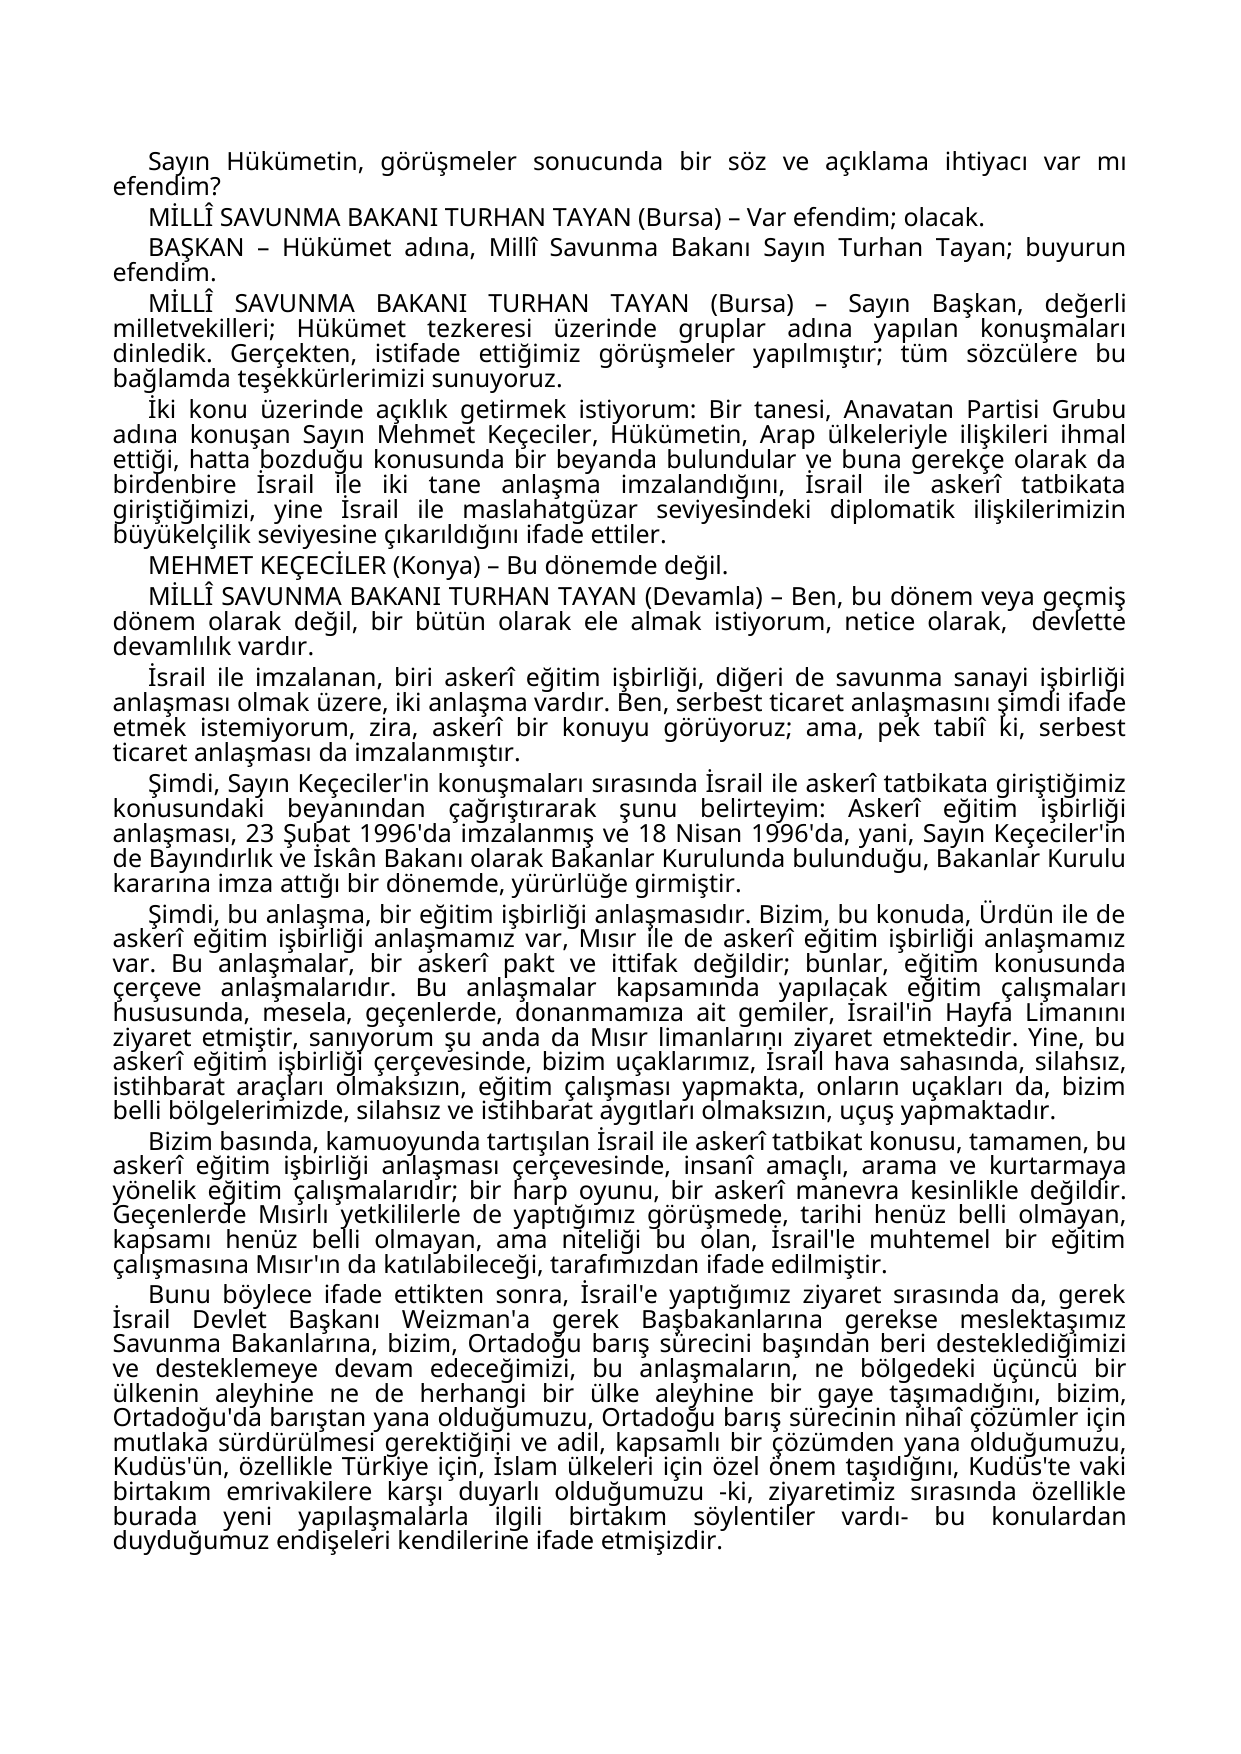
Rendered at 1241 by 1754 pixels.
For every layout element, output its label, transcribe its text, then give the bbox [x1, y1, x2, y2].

text MİLLÎ SAVUNMA BAKANI TURHAN TAYAN (Devamla) – Ben, bu dönem veya geçmiş dönem olarak değil, bir bütün olarak ele almak istiyorum, netice olarak, devlette devamlılık vardır. [112, 586, 1128, 661]
text MEHMET KEÇECİLER (Konya) – Bu dönemde değil. [112, 555, 1128, 580]
text Şimdi, Sayın Keçeciler'in konuşmaları sırasında İsrail ile askerî tatbikata giriştiğimiz konusundaki beyanından çağrıştırarak şunu belirteyim: Askerî eğitim işbirliği anlaşması, 23 Şubat 1996'da imzalanmış ve 18 Nisan 1996'da, yani, Sayın Keçeciler'in de Bayındırlık ve İskân Bakanı olarak Bakanlar Kurulunda bulunduğu, Bakanlar Kurulu kararına imza attığı bir dönemde, yürürlüğe girmiştir. [112, 772, 1128, 897]
text İsrail ile imzalanan, biri askerî eğitim işbirliği, diğeri de savunma sanayi işbirliği anlaşması olmak üzere, iki anlaşma vardır. Ben, serbest ticaret anlaşmasını şimdi ifade etmek istemiyorum, zira, askerî bir konuyu görüyoruz; ama, pek tabiî ki, serbest ticaret anlaşması da imzalanmıştır. [112, 667, 1128, 767]
text İki konu üzerinde açıklık getirmek istiyorum: Bir tanesi, Anavatan Partisi Grubu adına konuşan Sayın Mehmet Keçeciler, Hükümetin, Arap ülkeleriyle ilişkileri ihmal ettiği, hatta bozduğu konusunda bir beyanda bulundular ve buna gerekçe olarak da birdenbire İsrail ile iki tane anlaşma imzalandığını, İsrail ile askerî tatbikata giriştiğimizi, yine İsrail ile maslahatgüzar seviyesindeki diplomatik ilişkilerimizin büyükelçilik seviyesine çıkarıldığını ifade ettiler. [112, 399, 1128, 549]
text BAŞKAN – Hükümet adına, Millî Savunma Bakanı Sayın Turhan Tayan; buyurun efendim. [112, 237, 1128, 287]
text MİLLÎ SAVUNMA BAKANI TURHAN TAYAN (Bursa) – Var efendim; olacak. [112, 206, 1128, 231]
text MİLLÎ SAVUNMA BAKANI TURHAN TAYAN (Bursa) – Sayın Başkan, değerli milletvekilleri; Hükümet tezkeresi üzerinde gruplar adına yapılan konuşmaları dinledik. Gerçekten, istifade ettiğimiz görüşmeler yapılmıştır; tüm sözcülere bu bağlamda teşekkürlerimizi sunuyoruz. [112, 293, 1128, 393]
text Şimdi, bu anlaşma, bir eğitim işbirliği anlaşmasıdır. Bizim, bu konuda, Ürdün ile de askerî eğitim işbirliği anlaşmamız var, Mısır ile de askerî eğitim işbirliği anlaşmamız var. Bu anlaşmalar, bir askerî pakt ve ittifak değildir; bunlar, eğitim konusunda çerçeve anlaşmalarıdır. Bu anlaşmalar kapsamında yapılacak eğitim çalışmaları hususunda, mesela, geçenlerde, donanmamıza ait gemiler, İsrail'in Hayfa Limanını ziyaret etmiştir, sanıyorum şu anda da Mısır limanlarını ziyaret etmektedir. Yine, bu askerî eğitim işbirliği çerçevesinde, bizim uçaklarımız, İsrail hava sahasında, silahsız, istihbarat araçları olmaksızın, eğitim çalışması yapmakta, onların uçakları da, bizim belli bölgelerimizde, silahsız ve istihbarat aygıtları olmaksızın, uçuş yapmaktadır. [112, 903, 1128, 1125]
text Sayın Hükümetin, görüşmeler sonucunda bir söz ve açıklama ihtiyacı var mı efendim? [112, 150, 1128, 200]
text Bunu böylece ifade ettikten sonra, İsrail'e yaptığımız ziyaret sırasında da, gerek İsrail Devlet Başkanı Weizman'a gerek Başbakanlarına gerekse meslektaşımız Savunma Bakanlarına, bizim, Ortadoğu barış sürecini başından beri desteklediğimizi ve desteklemeye devam edeceğimizi, bu anlaşmaların, ne bölgedeki üçüncü bir ülkenin aleyhine ne de herhangi bir ülke aleyhine bir gaye taşımadığını, bizim, Ortadoğu'da barıştan yana olduğumuzu, Ortadoğu barış sürecinin nihaî çözümler için mutlaka sürdürülmesi gerektiğini ve adil, kapsamlı bir çözümden yana olduğumuzu, Kudüs'ün, özellikle Türkiye için, İslam ülkeleri için özel önem taşıdığını, Kudüs'te vaki birtakım emrivakilere karşı duyarlı olduğumuzu -ki, ziyaretimiz sırasında özellikle burada yeni yapılaşmalarla ilgili birtakım söylentiler vardı- bu konulardan duyduğumuz endişeleri kendilerine ifade etmişizdir. [112, 1284, 1128, 1554]
text Bizim basında, kamuoyunda tartışılan İsrail ile askerî tatbikat konusu, tamamen, bu askerî eğitim işbirliği anlaşması çerçevesinde, insanî amaçlı, arama ve kurtarmaya yönelik eğitim çalışmalarıdır; bir harp oyunu, bir askerî manevra kesinlikle değildir. Geçenlerde Mısırlı yetkililerle de yaptığımız görüşmede, tarihi henüz belli olmayan, kapsamı henüz belli olmayan, ama niteliği bu olan, İsrail'le muhtemel bir eğitim çalışmasına Mısır'ın da katılabileceği, tarafımızdan ifade edilmiştir. [112, 1131, 1128, 1278]
